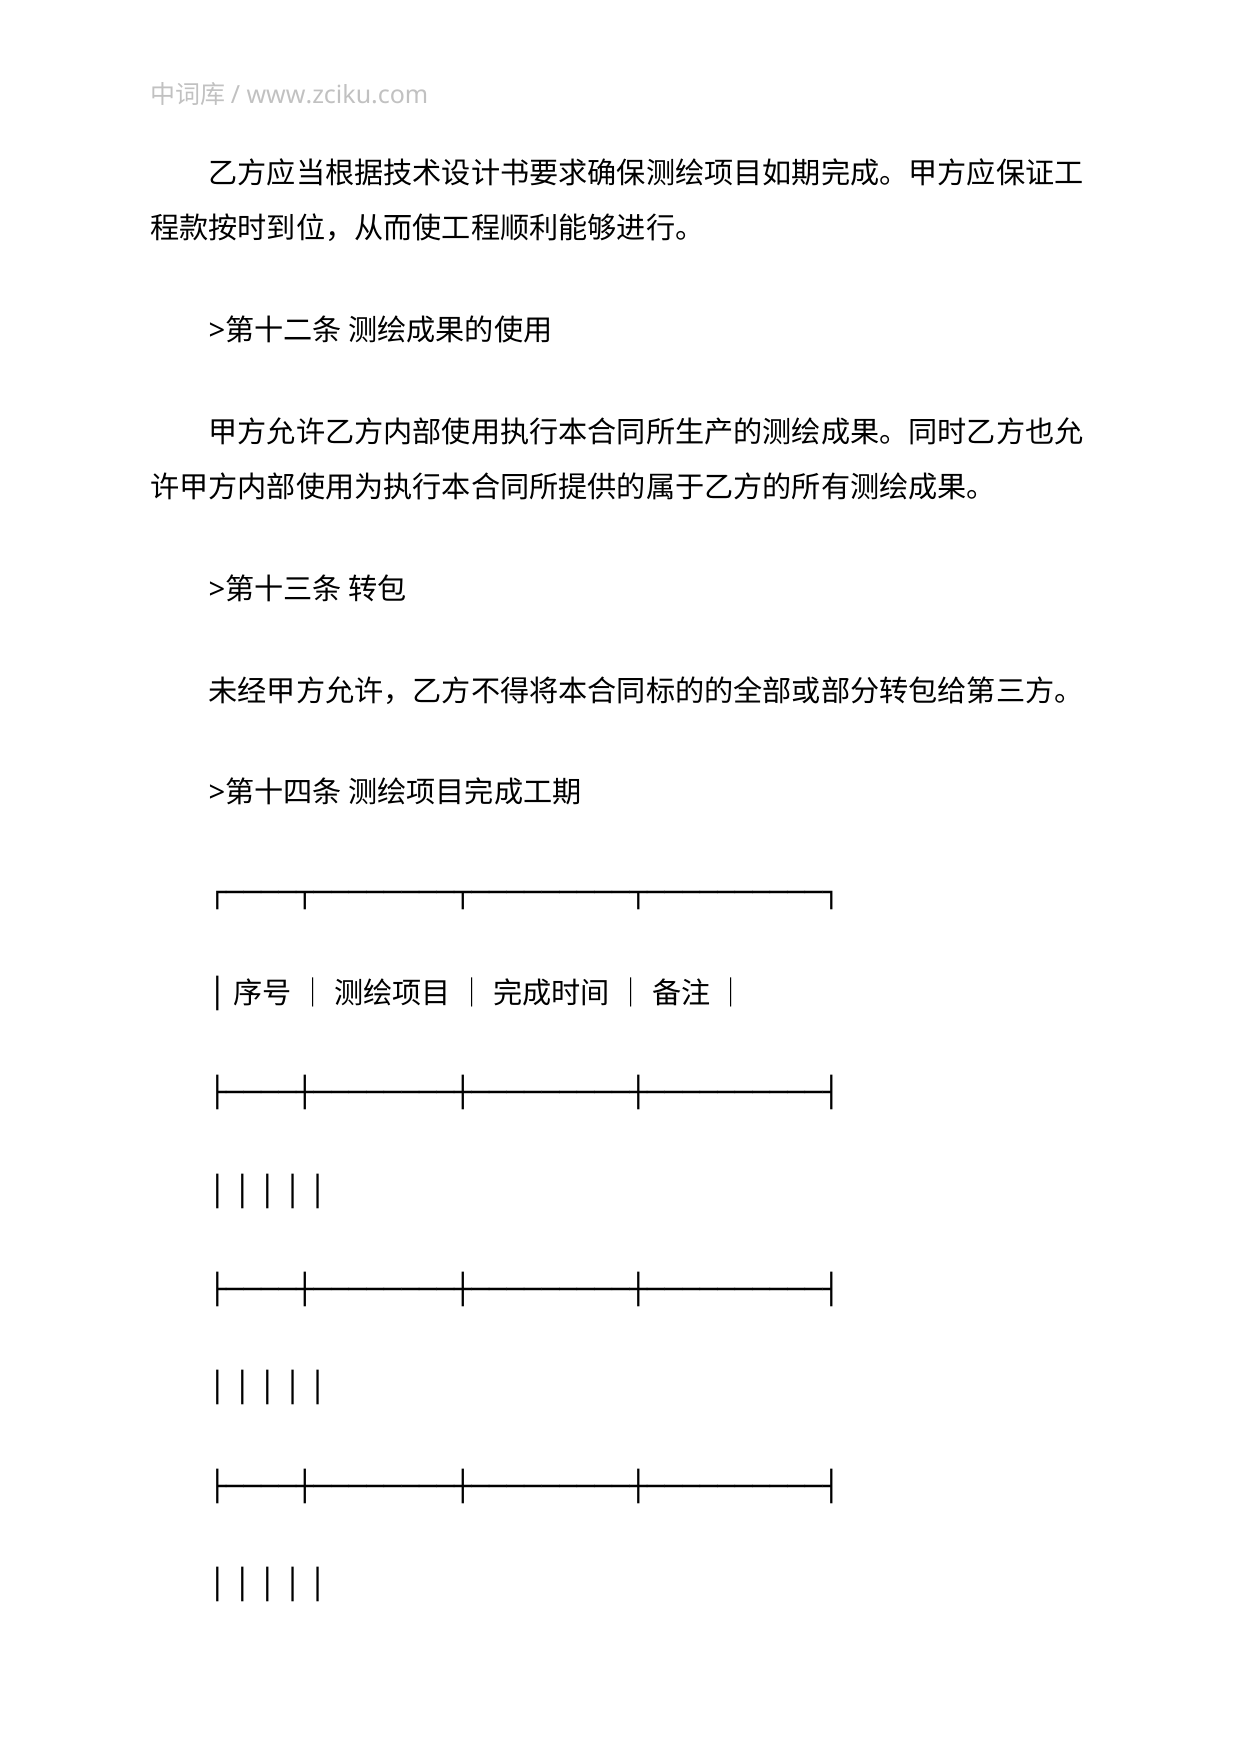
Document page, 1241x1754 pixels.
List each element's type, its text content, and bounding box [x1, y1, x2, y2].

text ┌────┬────────┬─────────┬──────────┐ [150, 871, 1090, 911]
text 未经甲方允许，乙方不得将本合同标的的全部或部分转包给第三方。 [150, 667, 1090, 709]
text ├────┼────────┼─────────┼──────────┤ [150, 1268, 1090, 1308]
text 甲方允许乙方内部使用执行本合同所生产的测绘成果。同时乙方也允许甲方内部使用为执行本合同所提供的属于乙方的所有测绘成果。 [150, 409, 1090, 506]
text │ │ │ │ │ [150, 1170, 1090, 1209]
text │ 序号 │ 测绘项目 │ 完成时间 │ 备注 │ [150, 969, 1090, 1012]
text >第十三条 转包 [150, 565, 1090, 608]
text 乙方应当根据技术设计书要求确保测绘项目如期完成。甲方应保证工程款按时到位，从而使工程顺利能够进行。 [150, 150, 1090, 247]
text ├────┼────────┼─────────┼──────────┤ [150, 1071, 1090, 1111]
text >第十二条 测绘成果的使用 [150, 307, 1090, 349]
text ├────┼────────┼─────────┼──────────┤ [150, 1465, 1090, 1505]
text >第十四条 测绘项目完成工期 [150, 769, 1090, 811]
text │ │ │ │ │ [150, 1367, 1090, 1406]
text │ │ │ │ │ [150, 1564, 1090, 1603]
